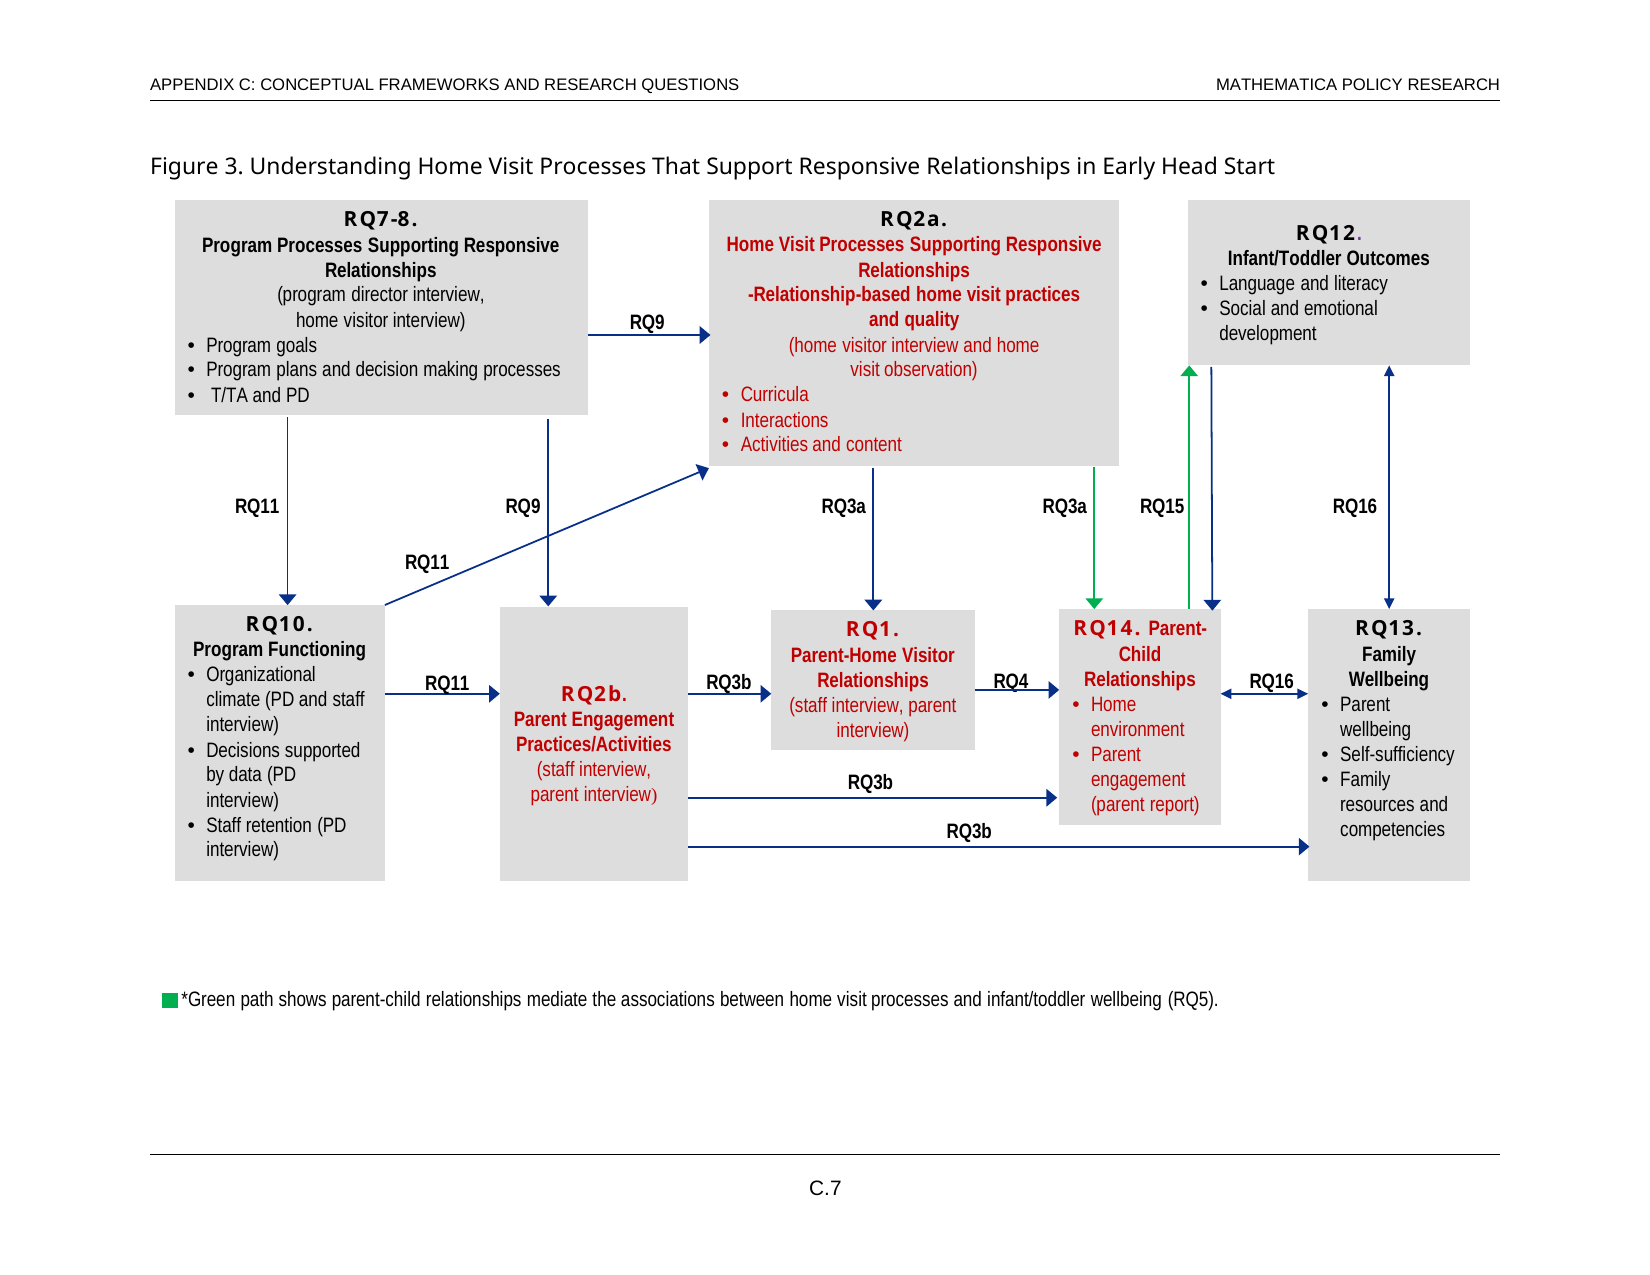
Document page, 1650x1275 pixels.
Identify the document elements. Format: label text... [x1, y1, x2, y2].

title Figure 3. Understanding Home Visit Processes That Support Responsive Relationships in Early Head Start [150, 150, 1500, 181]
